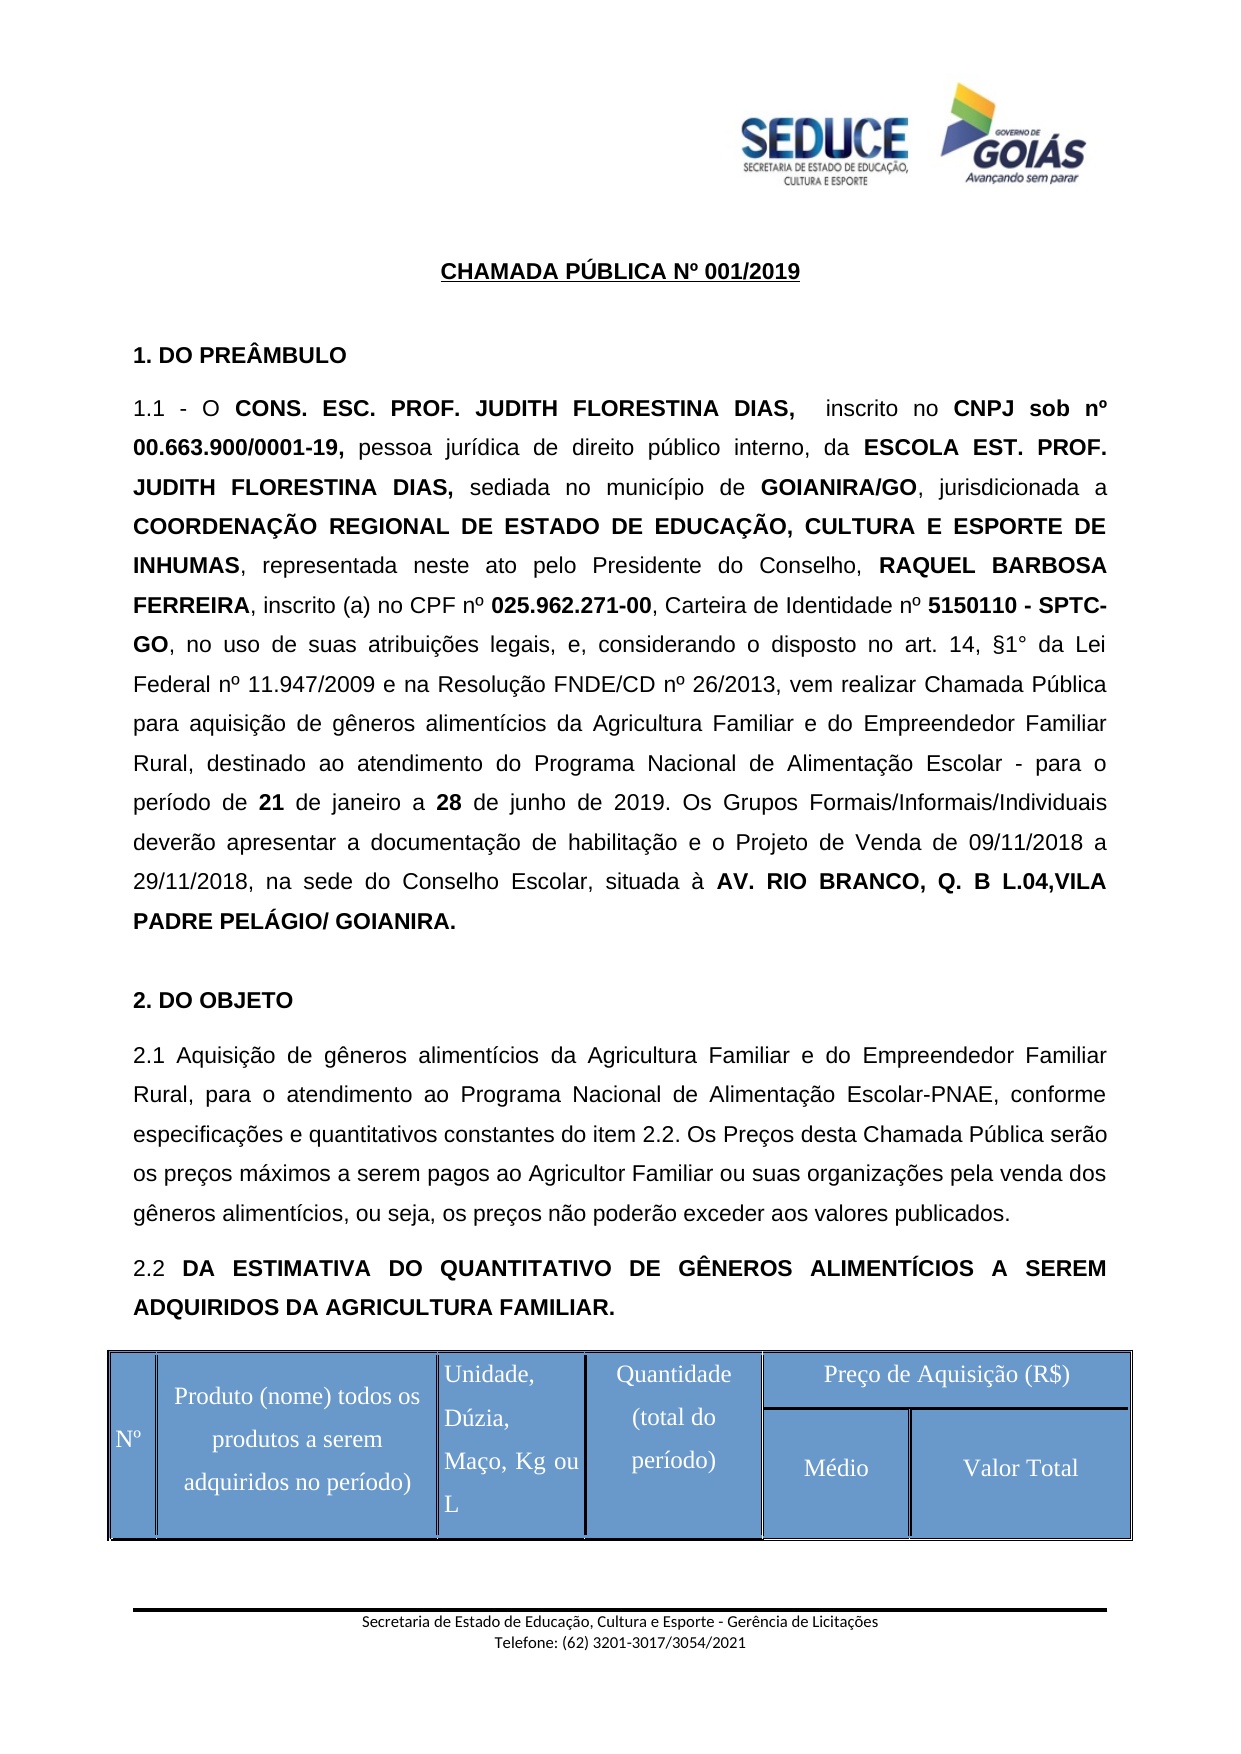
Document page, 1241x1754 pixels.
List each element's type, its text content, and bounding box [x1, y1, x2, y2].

text 2. DO OBJETO [133, 987, 1107, 1013]
text CHAMADA PÚBLICA Nº 001/2019 [133, 258, 1107, 284]
table_header Preço de Aquisição (R$) [763, 1353, 1130, 1407]
table_cell Valor Total [910, 1407, 1130, 1538]
text 2.2 DA ESTIMATIVA DO QUANTITATIVO DE GÊNEROS ALIMENTÍCIOS A SEREM ADQUIRIDOS DA AGRICULTURA FAMILIAR. [133, 1255, 1107, 1321]
table_header Nº [111, 1353, 157, 1538]
table_cell Médio [763, 1409, 910, 1538]
text 1.1 - O CONS. ESC. PROF. JUDITH FLORESTINA DIAS, inscrito no CNPJ sob nº 00.663.900/0001-19, pessoa jurídica de direito público interno, da ESCOLA EST. PROF. JUDITH FLORESTINA DIAS, sediada no município de GOIANIRA/GO, jurisdicionada a COORDENAÇÃO REGIONAL DE ESTADO DE EDUCAÇÃO, CULTURA E ESPORTE DE INHUMAS, representada neste ato pelo Presidente do Conselho, RAQUEL BARBOSA FERREIRA, inscrito (a) no CPF nº 025.962.271-00, Carteira de Identidade nº 5150110 - SPTC-GO, no uso de suas atribuições legais, e, considerando o disposto no art. 14, §1° da Lei Federal nº 11.947/2009 e na Resolução FNDE/CD nº 26/2013, vem realizar Chamada Pública para aquisição de gêneros alimentícios da Agricultura Familiar e do Empreendedor Familiar Rural, destinado ao atendimento do Programa Nacional de Alimentação Escolar - para o período de 21 de janeiro a 28 de junho de 2019. Os Grupos Formais/Informais/Individuais deverão apresentar a documentação de habilitação e o Projeto de Venda de 09/11/2018 a 29/11/2018, na sede do Conselho Escolar, situada à AV. RIO BRANCO, Q. B L.04,VILA PADRE PELÁGIO/ GOIANIRA. [133, 394, 1107, 934]
table_header Unidade, Dúzia, Maço, Kg ou L [438, 1351, 585, 1538]
picture [726, 73, 1108, 216]
text 1. DO PREÂMBULO [133, 342, 1107, 368]
table_header Produto (nome) todos os produtos a serem adquiridos no período) [157, 1353, 438, 1538]
table_header Quantidade (total do período) [585, 1353, 762, 1538]
text 2.1 Aquisição de gêneros alimentícios da Agricultura Familiar e do Empreendedor Familiar Rural, para o atendimento ao Programa Nacional de Alimentação Escolar-PNAE, conforme especificações e quantitativos constantes do item 2.2. Os Preços desta Chamada Pública serão os preços máximos a serem pagos ao Agricultor Familiar ou suas organizações pela venda dos gêneros alimentícios, ou seja, os preços não poderão exceder aos valores publicados. [133, 1042, 1107, 1226]
